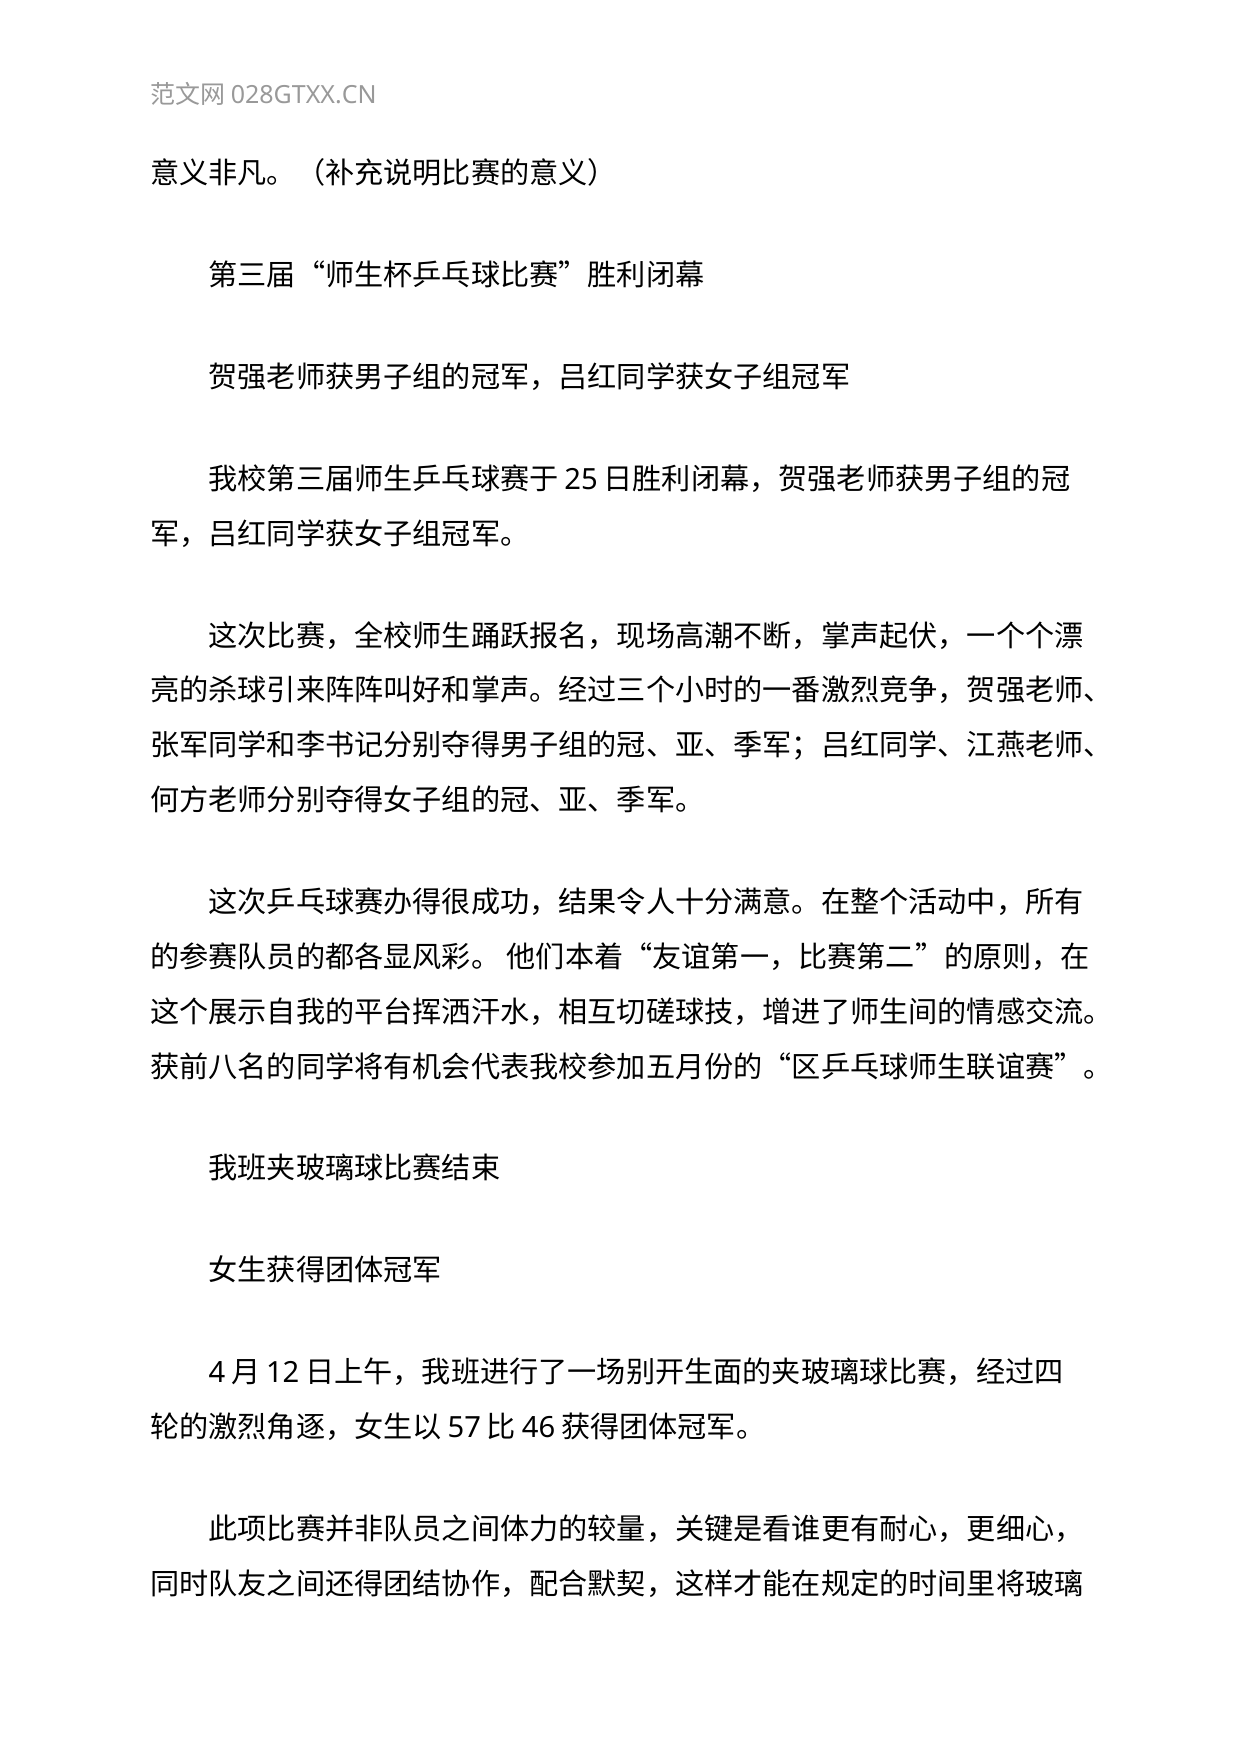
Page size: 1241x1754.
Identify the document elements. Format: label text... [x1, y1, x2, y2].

text 我班夹玻璃球比赛结束 [150, 1145, 1090, 1187]
text 第三届“师生杯乒乓球比赛”胜利闭幕 [150, 252, 1090, 294]
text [150, 1506, 1090, 1603]
text 这次乒乓球赛办得很成功，结果令人十分满意。在整个活动中，所有的参赛队员的都各显风彩。 他们本着“友谊第一，比赛第二”的原则，在这个展示自我的平台挥洒汗水，相互切磋球技，增进了师生间的情感交流。获前八名的同学将有机会代表我校参加五月份的“区乒乓球师生联谊赛”。 [150, 878, 1090, 1086]
text 这次比赛，全校师生踊跃报名，现场高潮不断，掌声起伏，一个个漂亮的杀球引来阵阵叫好和掌声。经过三个小时的一番激烈竞争，贺强老师、张军同学和李书记分别夺得男子组的冠、亚、季军；吕红同学、江燕老师、何方老师分别夺得女子组的冠、亚、季军。 [150, 612, 1090, 819]
text 贺强老师获男子组的冠军，吕红同学获女子组冠军 [150, 353, 1090, 396]
text 4月12日上午，我班进行了一场别开生面的夹玻璃球比赛，经过四轮的激烈角逐，女生以57比46获得团体冠军。 [150, 1348, 1090, 1446]
text 我校第三届师生乒乓球赛于25日胜利闭幕，贺强老师获男子组的冠军，吕红同学获女子组冠军。 [150, 455, 1090, 553]
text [150, 150, 1090, 192]
text 女生获得团体冠军 [150, 1247, 1090, 1289]
